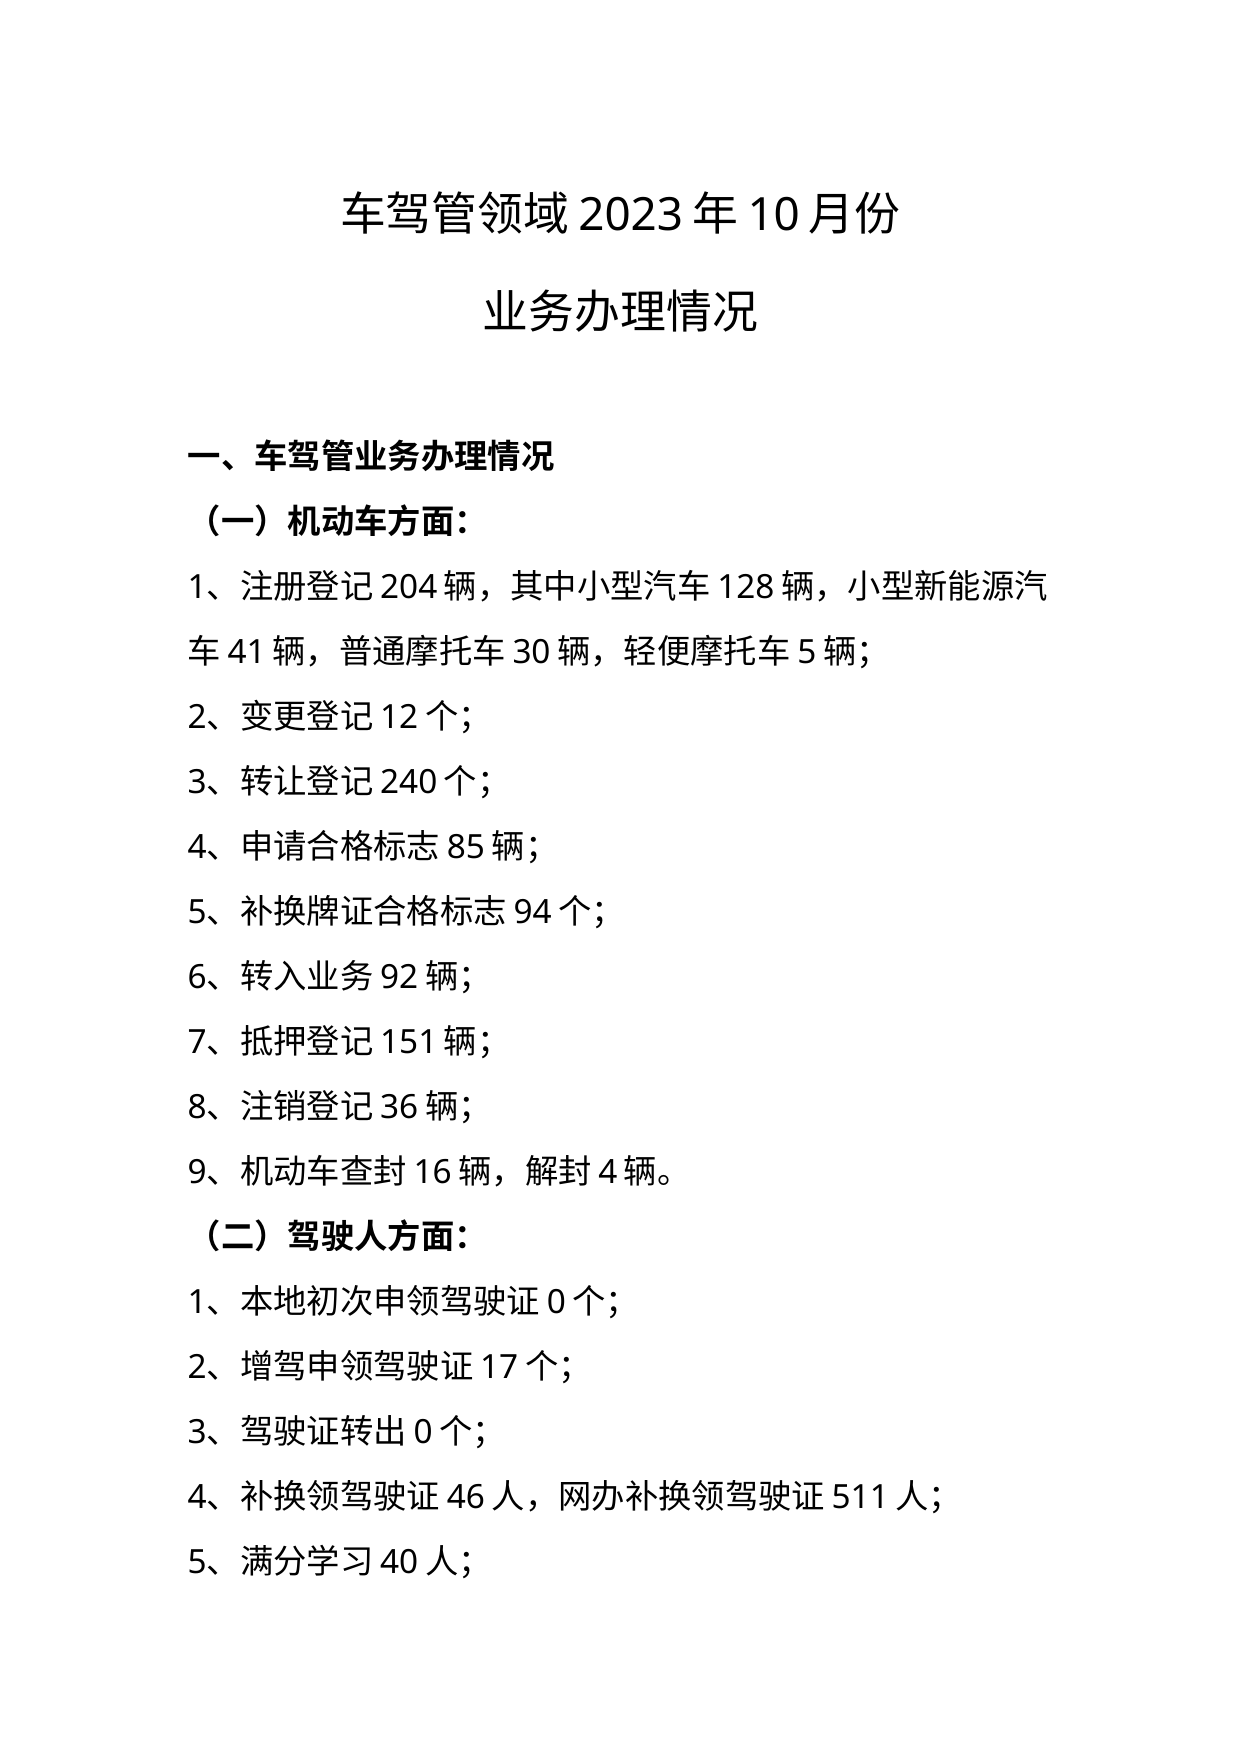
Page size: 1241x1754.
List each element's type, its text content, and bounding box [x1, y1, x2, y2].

text （二）驾驶人方面： [187, 1202, 1053, 1267]
text 5、补换牌证合格标志94个； [187, 877, 1053, 942]
text 业务办理情况 [187, 259, 1053, 357]
text 一、车驾管业务办理情况 [187, 422, 1053, 487]
text 3、转让登记240个； [187, 747, 1053, 812]
text 2、变更登记12个； [187, 682, 1053, 747]
text 3、驾驶证转出0个； [187, 1397, 1053, 1462]
text 8、注销登记36辆； [187, 1072, 1053, 1137]
text 7、抵押登记151辆； [187, 1007, 1053, 1072]
text 1、注册登记204辆，其中小型汽车128辆，小型新能源汽车41辆，普通摩托车30辆，轻便摩托车5辆； [187, 552, 1053, 682]
text 9、机动车查封16辆，解封4辆。 [187, 1137, 1053, 1202]
text 4、申请合格标志85辆； [187, 812, 1053, 877]
text 2、增驾申领驾驶证17个； [187, 1332, 1053, 1397]
text （一）机动车方面： [187, 487, 1053, 552]
text 5、满分学习40人； [187, 1527, 1053, 1592]
text 6、转入业务92辆； [187, 942, 1053, 1007]
text 4、补换领驾驶证46人，网办补换领驾驶证511人； [187, 1462, 1053, 1527]
text 车驾管领域2023年10月份 [187, 162, 1053, 259]
text 1、本地初次申领驾驶证0个； [187, 1267, 1053, 1332]
